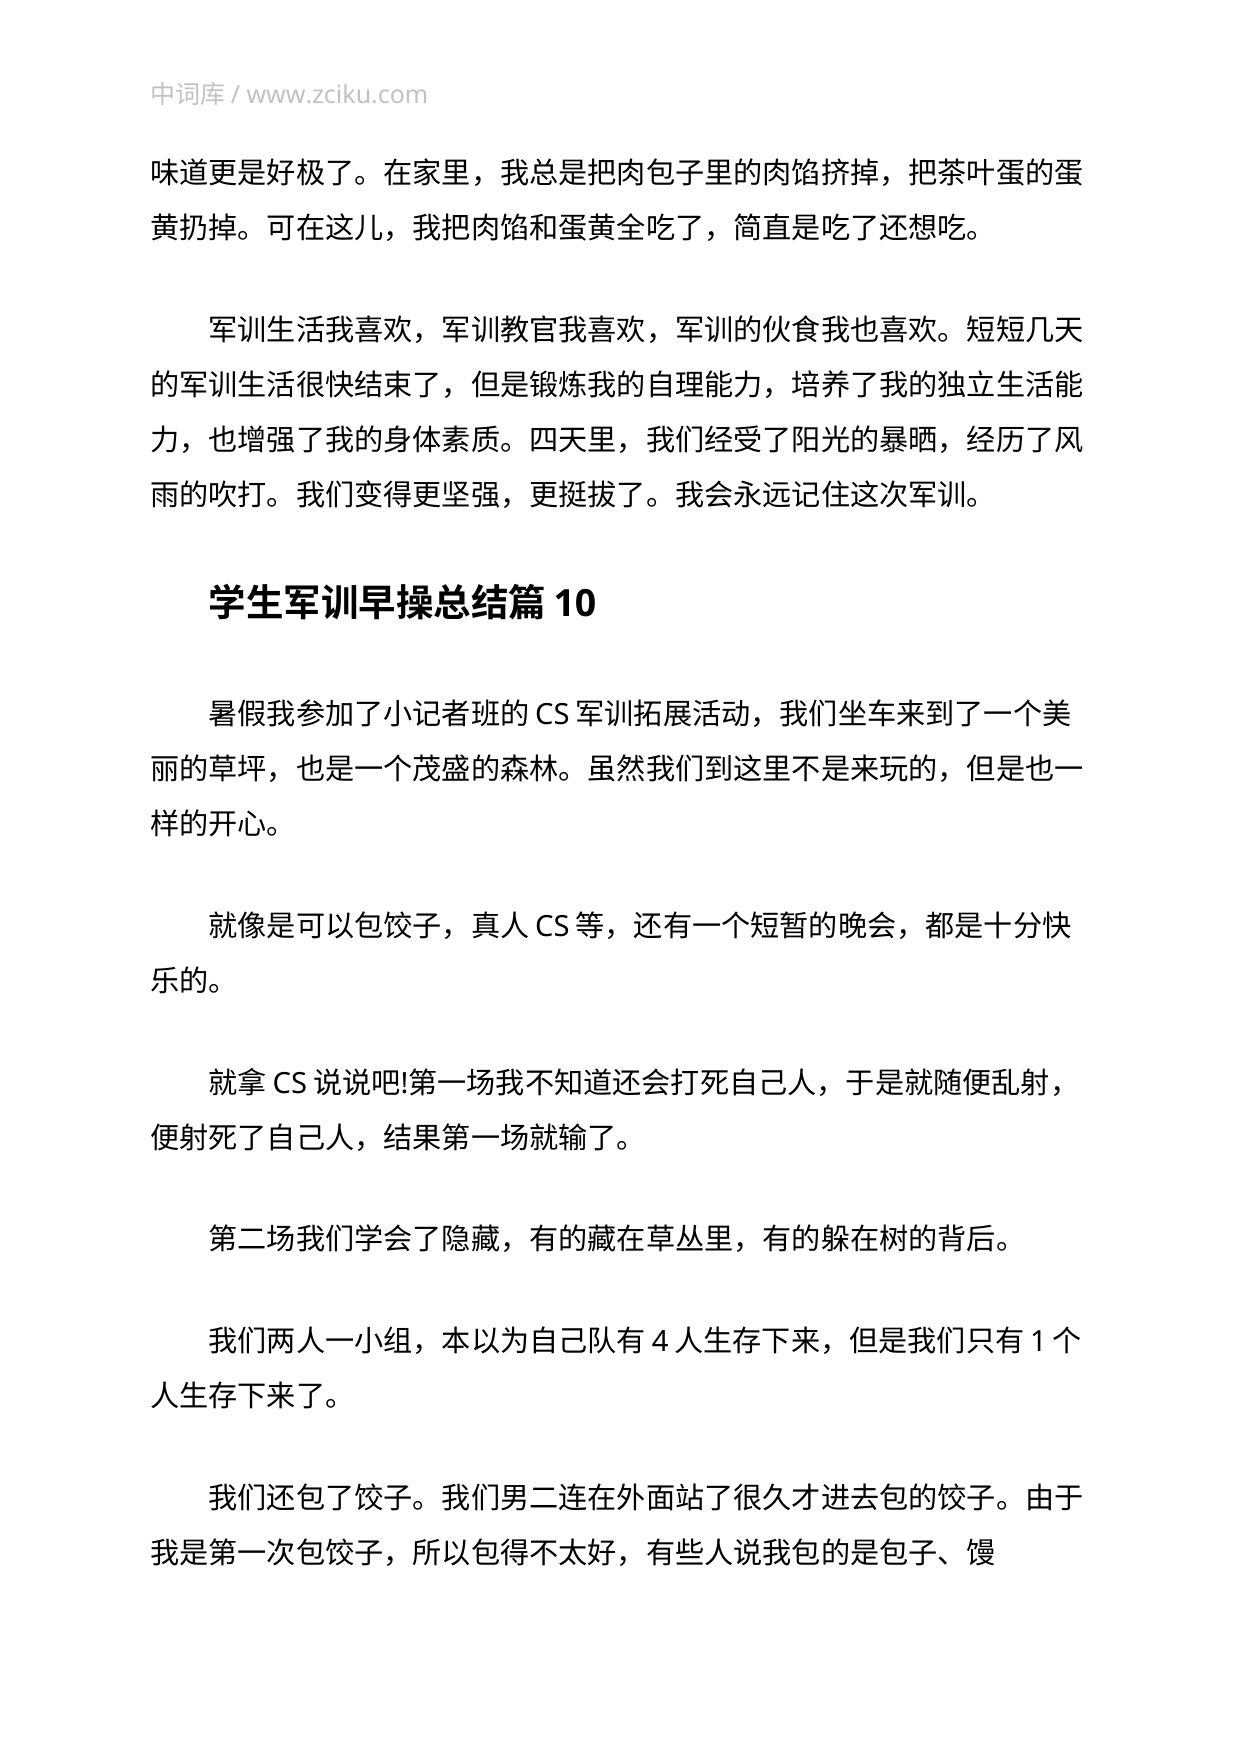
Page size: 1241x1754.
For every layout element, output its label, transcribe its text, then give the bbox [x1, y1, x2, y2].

text 军训生活我喜欢，军训教官我喜欢，军训的伙食我也喜欢。短短几天的军训生活很快结束了，但是锻炼我的自理能力，培养了我的独立生活能力，也增强了我的身体素质。四天里，我们经受了阳光的暴晒，经历了风雨的吹打。我们变得更坚强，更挺拔了。我会永远记住这次军训。 [150, 307, 1090, 514]
text 第二场我们学会了隐藏，有的藏在草丛里，有的躲在树的背后。 [150, 1216, 1090, 1258]
text 我们两人一小组，本以为自己队有4人生存下来，但是我们只有1个人生存下来了。 [150, 1318, 1090, 1415]
text 就拿CS说说吧!第一场我不知道还会打死自己人，于是就随便乱射，便射死了自己人，结果第一场就输了。 [150, 1059, 1090, 1156]
text 就像是可以包饺子，真人CS等，还有一个短暂的晚会，都是十分快乐的。 [150, 902, 1090, 1000]
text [150, 150, 1090, 247]
text 我们还包了饺子。我们男二连在外面站了很久才进去包的饺子。由于我是第一次包饺子，所以包得不太好，有些人说我包的是包子、馒 [150, 1474, 1090, 1572]
text 暑假我参加了小记者班的CS军训拓展活动，我们坐车来到了一个美丽的草坪，也是一个茂盛的森林。虽然我们到这里不是来玩的，但是也一样的开心。 [150, 691, 1090, 843]
text 学生军训早操总结篇10 [150, 573, 1090, 628]
